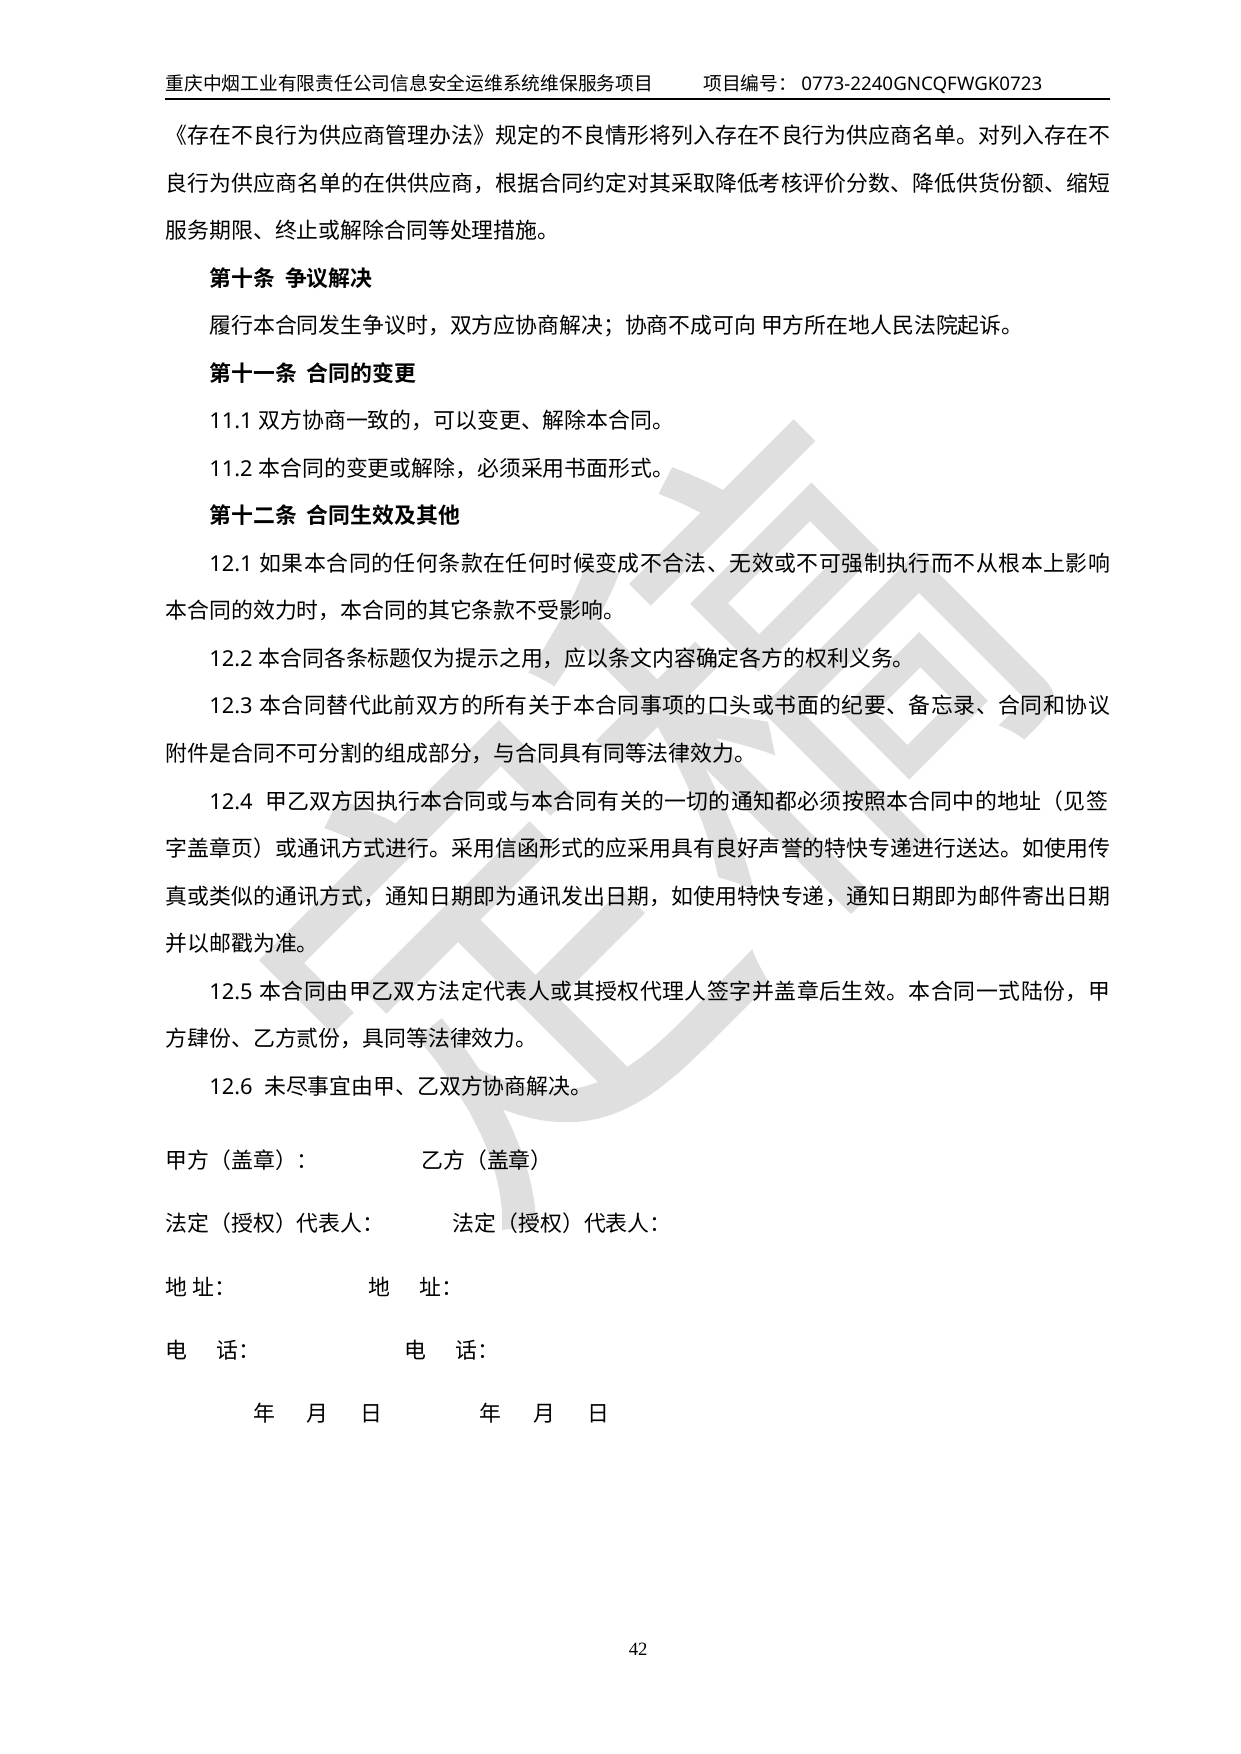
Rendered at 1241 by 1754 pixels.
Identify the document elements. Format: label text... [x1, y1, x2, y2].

text 第十二条 合同生效及其他 [165, 498, 1110, 530]
text 11.1 双方协商一致的，可以变更、解除本合同。 [165, 403, 1110, 435]
text 年 月 日 年 月 日 [165, 1396, 1110, 1428]
text 12.6 未尽事宜由甲、乙双方协商解决。 [165, 1069, 1110, 1101]
text 甲方（盖章）： 乙方（盖章） [165, 1143, 1110, 1175]
text 11.2 本合同的变更或解除，必须采用书面形式。 [165, 451, 1110, 482]
text 12.4 甲乙双方因执行本合同或与本合同有关的一切的通知都必须按照本合同中的地址（见签字盖章页）或通讯方式进行。采用信函形式的应采用具有良好声誉的特快专递进行送达。如使用传真或类似的通讯方式，通知日期即为通讯发出日期，如使用特快专递，通知日期即为邮件寄出日期并以邮戳为准。 [165, 784, 1110, 958]
text 地 址： 地 址： [165, 1270, 1110, 1301]
text 12.5 本合同由甲乙双方法定代表人或其授权代理人签字并盖章后生效。本合同一式陆份，甲方肆份、乙方贰份，具同等法律效力。 [165, 974, 1110, 1053]
text 第十条 争议解决 [165, 261, 1110, 292]
text 12.3 本合同替代此前双方的所有关于本合同事项的口头或书面的纪要、备忘录、合同和协议。附件是合同不可分割的组成部分，与合同具有同等法律效力。 [165, 688, 1110, 768]
text 12.1 如果本合同的任何条款在任何时候变成不合法、无效或不可强制执行而不从根本上影响本合同的效力时，本合同的其它条款不受影响。 [165, 546, 1110, 625]
text 第十一条 合同的变更 [165, 356, 1110, 387]
text 12.2 本合同各条标题仅为提示之用，应以条文内容确定各方的权利义务。 [165, 641, 1110, 673]
text 电 话： 电 话： [165, 1333, 1110, 1365]
text 法定（授权）代表人： 法定（授权）代表人： [165, 1206, 1110, 1238]
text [165, 118, 1110, 245]
text 履行本合同发生争议时，双方应协商解决；协商不成可向 甲方所在地人民法院起诉。 [165, 308, 1110, 340]
